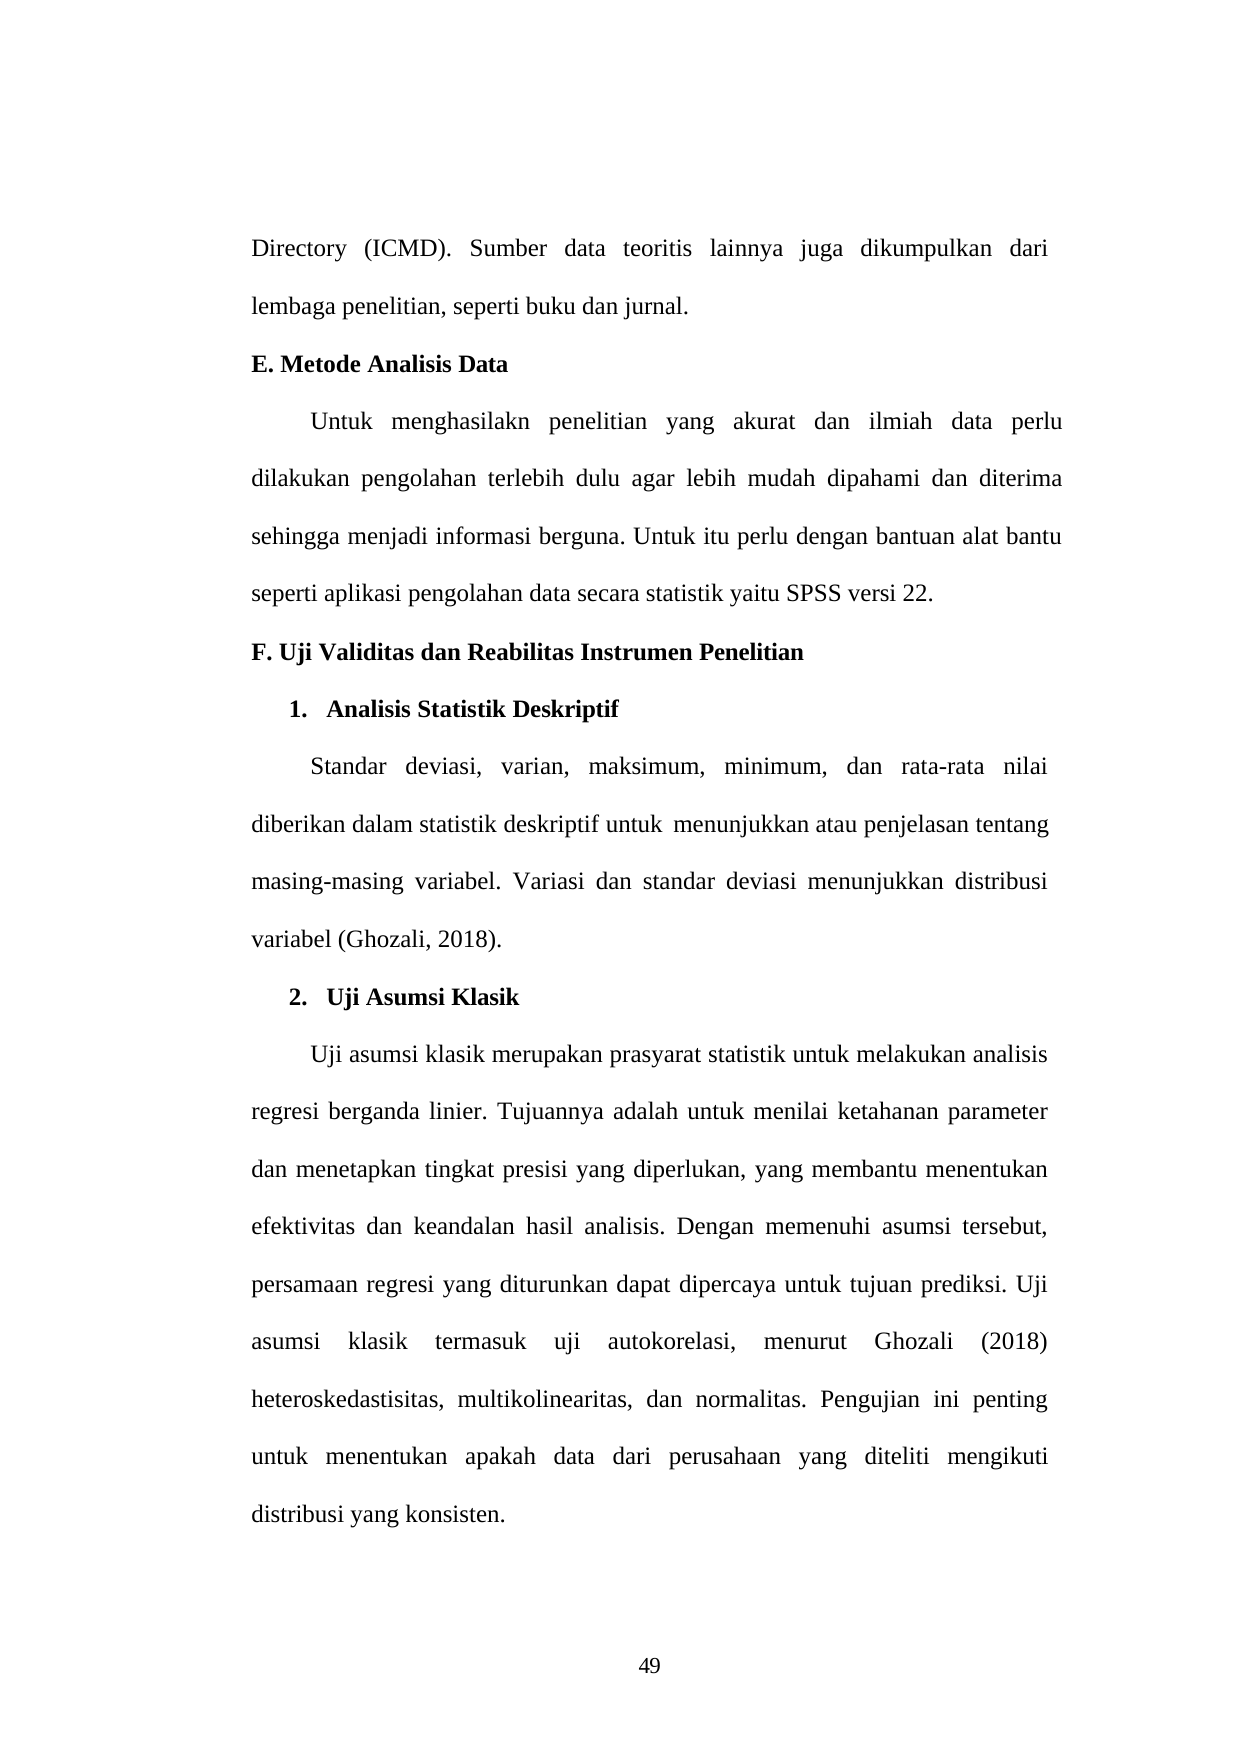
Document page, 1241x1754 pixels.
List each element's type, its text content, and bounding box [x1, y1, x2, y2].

text Standar deviasi, varian, maksimum, minimum, dan rata-rata nilai diberikan dalam statistik deskriptif untuk menunjukkan atau penjelasan tentang masing-masing variabel. Variasi dan standar deviasi menunjukkan distribusi variabel (Ghozali, 2018). [251, 751, 1049, 952]
subtitle Metode Analisis Data [251, 349, 1107, 378]
text Untuk menghasilakn penelitian yang akurat dan ilmiah data perlu dilakukan pengolahan terlebih dulu agar lebih mudah dipahami dan diterima sehingga menjadi informasi berguna. Untuk itu perlu dengan bantuan alat bantu seperti aplikasi pengolahan data secara statistik yaitu SPSS versi 22. [251, 406, 1063, 607]
subtitle Uji Validitas dan Reabilitas Instrumen Penelitian [251, 637, 1107, 665]
text Directory (ICMD). Sumber data teoritis lainnya juga dikumpulkan dari lembaga penelitian, seperti buku dan jurnal. [251, 233, 1048, 320]
text Uji asumsi klasik merupakan prasyarat statistik untuk melakukan analisis regresi berganda linier. Tujuannya adalah untuk menilai ketahanan parameter dan menetapkan tingkat presisi yang diperlukan, yang membantu menentukan efektivitas dan keandalan hasil analisis. Dengan memenuhi asumsi tersebut, persamaan regresi yang diturunkan dapat dipercaya untuk tujuan prediksi. Uji asumsi klasik termasuk uji autokorelasi, menurut Ghozali (2018) heteroskedastisitas, multikolinearitas, dan normalitas. Pengujian ini penting untuk menentukan apakah data dari perusahaan yang diteliti mengikuti distribusi yang konsisten. [251, 1039, 1049, 1527]
subtitle Analisis Statistik Deskriptif [288, 694, 1107, 723]
subtitle Uji Asumsi Klasik [288, 982, 1107, 1011]
